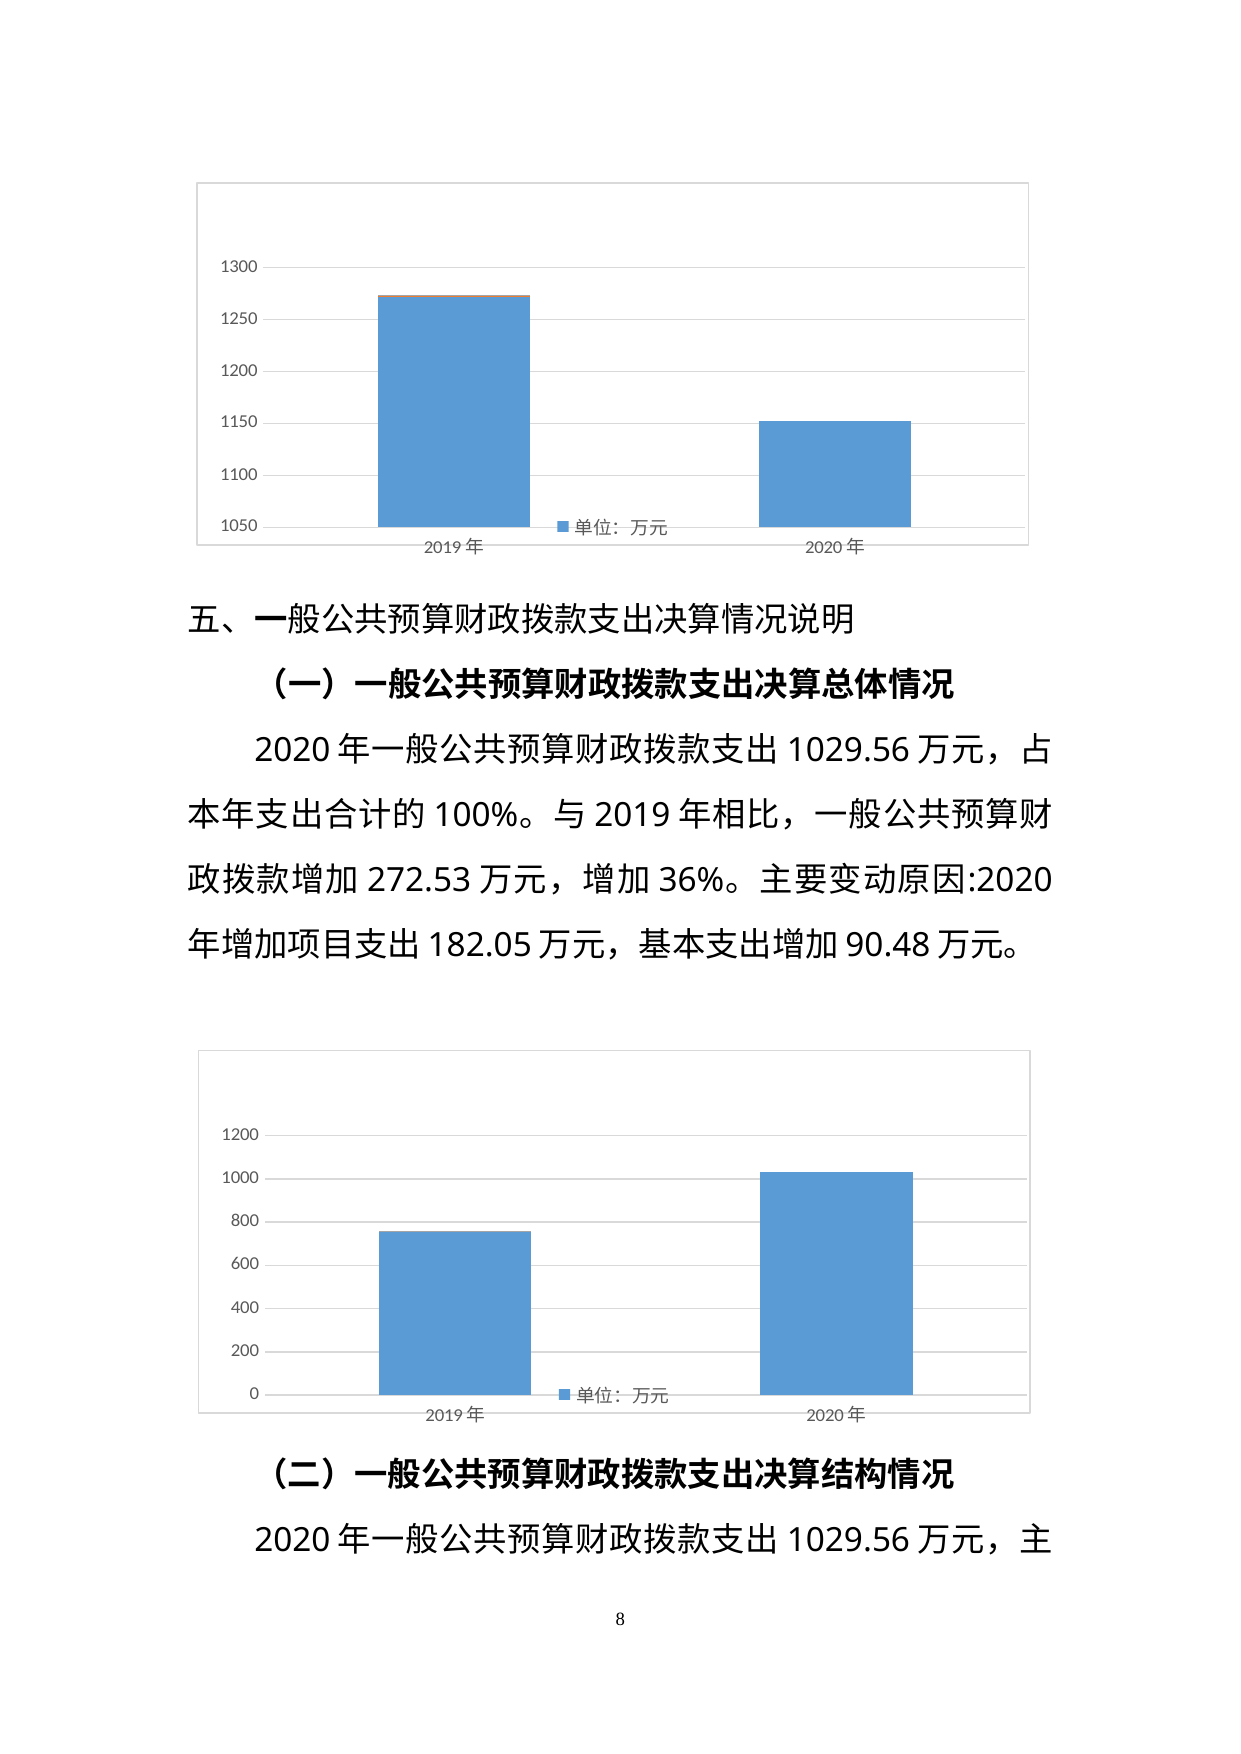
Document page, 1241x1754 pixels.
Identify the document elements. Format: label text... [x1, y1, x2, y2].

text （一）一般公共预算财政拨款支出决算总体情况 [187, 649, 1053, 714]
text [187, 1504, 1053, 1569]
text 2020年一般公共预算财政拨款支出1029.56万元，占本年支出合计的100%。与2019年相比，一般公共预算财政拨款增加272.53万元，增加36%。主要变动原因:2020年增加项目支出182.05万元，基本支出增加90.48万元。 [187, 714, 1053, 974]
text 五、一般公共预算财政拨款支出决算情况说明 [187, 162, 1053, 649]
text （二）一般公共预算财政拨款支出决算结构情况 [187, 1049, 1053, 1504]
